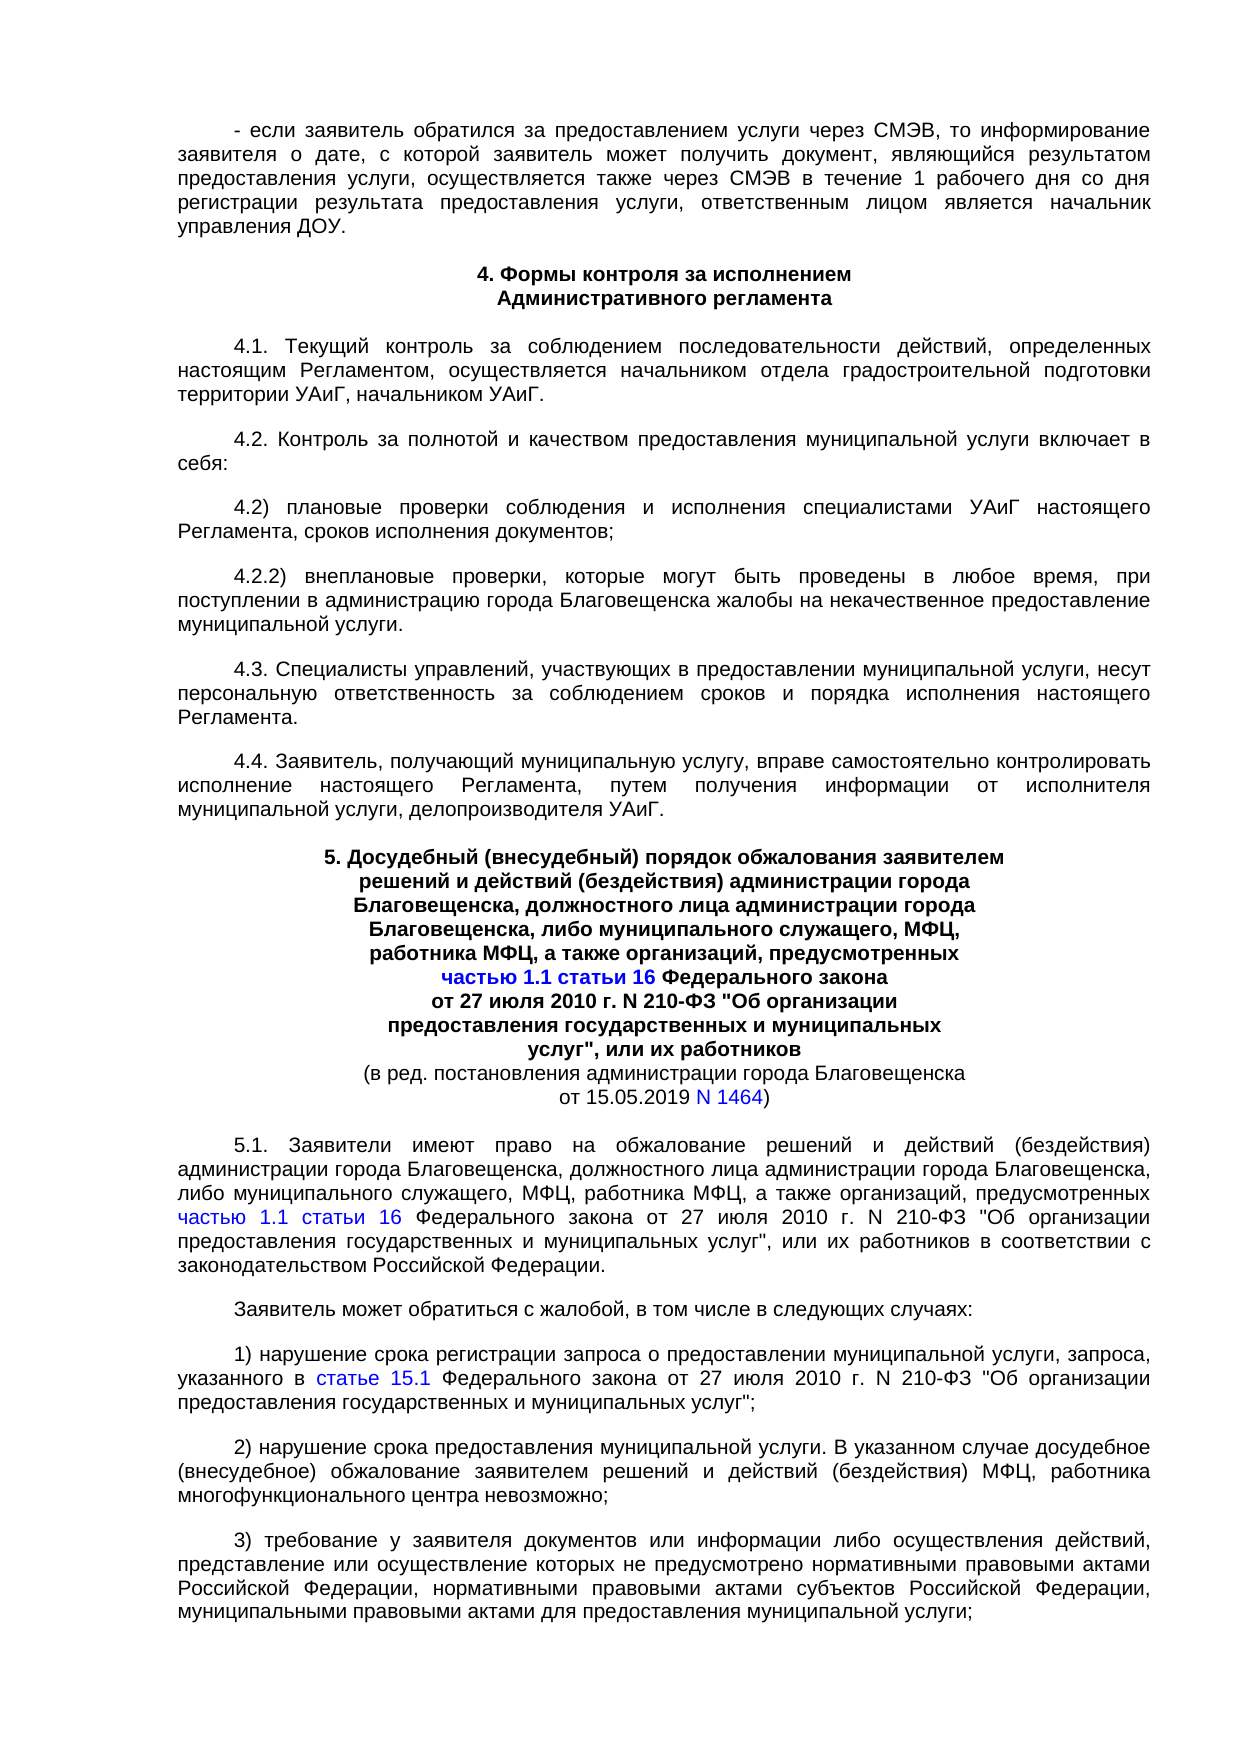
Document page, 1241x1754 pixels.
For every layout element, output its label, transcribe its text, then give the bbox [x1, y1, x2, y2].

text 4.2.2) внеплановые проверки, которые могут быть проведены в любое время, при поступлении в администрацию города Благовещенска жалобы на некачественное предоставление муниципальной услуги. [177, 564, 1152, 636]
text 4.2. Контроль за полнотой и качеством предоставления муниципальной услуги включает в себя: [177, 426, 1152, 474]
title Административного регламента [177, 286, 1152, 310]
title от 27 июля 2010 г. N 210-ФЗ "Об организации [177, 989, 1152, 1013]
title Благовещенска, должностного лица администрации города [177, 893, 1152, 917]
text 1) нарушение срока регистрации запроса о предоставлении муниципальной услуги, запроса, указанного в статье 15.1 Федерального закона от 27 июля 2010 г. N 210-ФЗ "Об организации предоставления государственных и муниципальных услуг"; [177, 1342, 1152, 1414]
text - если заявитель обратился за предоставлением услуги через СМЭВ, то информирование заявителя о дате, с которой заявитель может получить документ, являющийся результатом предоставления услуги, осуществляется также через СМЭВ в течение 1 рабочего дня со дня регистрации результата предоставления услуги, ответственным лицом является начальник управления ДОУ. [177, 118, 1152, 238]
title предоставления государственных и муниципальных [177, 1013, 1152, 1037]
title Благовещенска, либо муниципального служащего, МФЦ, [177, 917, 1152, 941]
title работника МФЦ, а также организаций, предусмотренных [177, 941, 1152, 965]
title частью 1.1 статьи 16 Федерального закона [177, 965, 1152, 989]
title 5. Досудебный (внесудебный) порядок обжалования заявителем [177, 845, 1152, 869]
text 3) требование у заявителя документов или информации либо осуществления действий, представление или осуществление которых не предусмотрено нормативными правовыми актами Российской Федерации, нормативными правовыми актами субъектов Российской Федерации, муниципальными правовыми актами для предоставления муниципальной услуги; [177, 1527, 1152, 1623]
text 5.1. Заявители имеют право на обжалование решений и действий (бездействия) администрации города Благовещенска, должностного лица администрации города Благовещенска, либо муниципального служащего, МФЦ, работника МФЦ, а также организаций, предусмотренных частью 1.1 статьи 16 Федерального закона от 27 июля 2010 г. N 210-ФЗ "Об организации предоставления государственных и муниципальных услуг", или их работников в соответствии с законодательством Российской Федерации. [177, 1133, 1152, 1276]
text 4.3. Специалисты управлений, участвующих в предоставлении муниципальной услуги, несут персональную ответственность за соблюдением сроков и порядка исполнения настоящего Регламента. [177, 657, 1152, 728]
text Заявитель может обратиться с жалобой, в том числе в следующих случаях: [177, 1297, 1152, 1321]
text 4.1. Текущий контроль за соблюдением последовательности действий, определенных настоящим Регламентом, осуществляется начальником отдела градостроительной подготовки территории УАиГ, начальником УАиГ. [177, 334, 1152, 406]
text 4.4. Заявитель, получающий муниципальную услугу, вправе самостоятельно контролировать исполнение настоящего Регламента, путем получения информации от исполнителя муниципальной услуги, делопроизводителя УАиГ. [177, 749, 1152, 821]
title решений и действий (бездействия) администрации города [177, 869, 1152, 893]
text от 15.05.2019 N 1464) [177, 1085, 1152, 1109]
title услуг", или их работников [177, 1037, 1152, 1061]
title 4. Формы контроля за исполнением [177, 262, 1152, 286]
text 4.2) плановые проверки соблюдения и исполнения специалистами УАиГ настоящего Регламента, сроков исполнения документов; [177, 495, 1152, 543]
text (в ред. постановления администрации города Благовещенска [177, 1061, 1152, 1085]
text 2) нарушение срока предоставления муниципальной услуги. В указанном случае досудебное (внесудебное) обжалование заявителем решений и действий (бездействия) МФЦ, работника многофункционального центра невозможно; [177, 1435, 1152, 1507]
